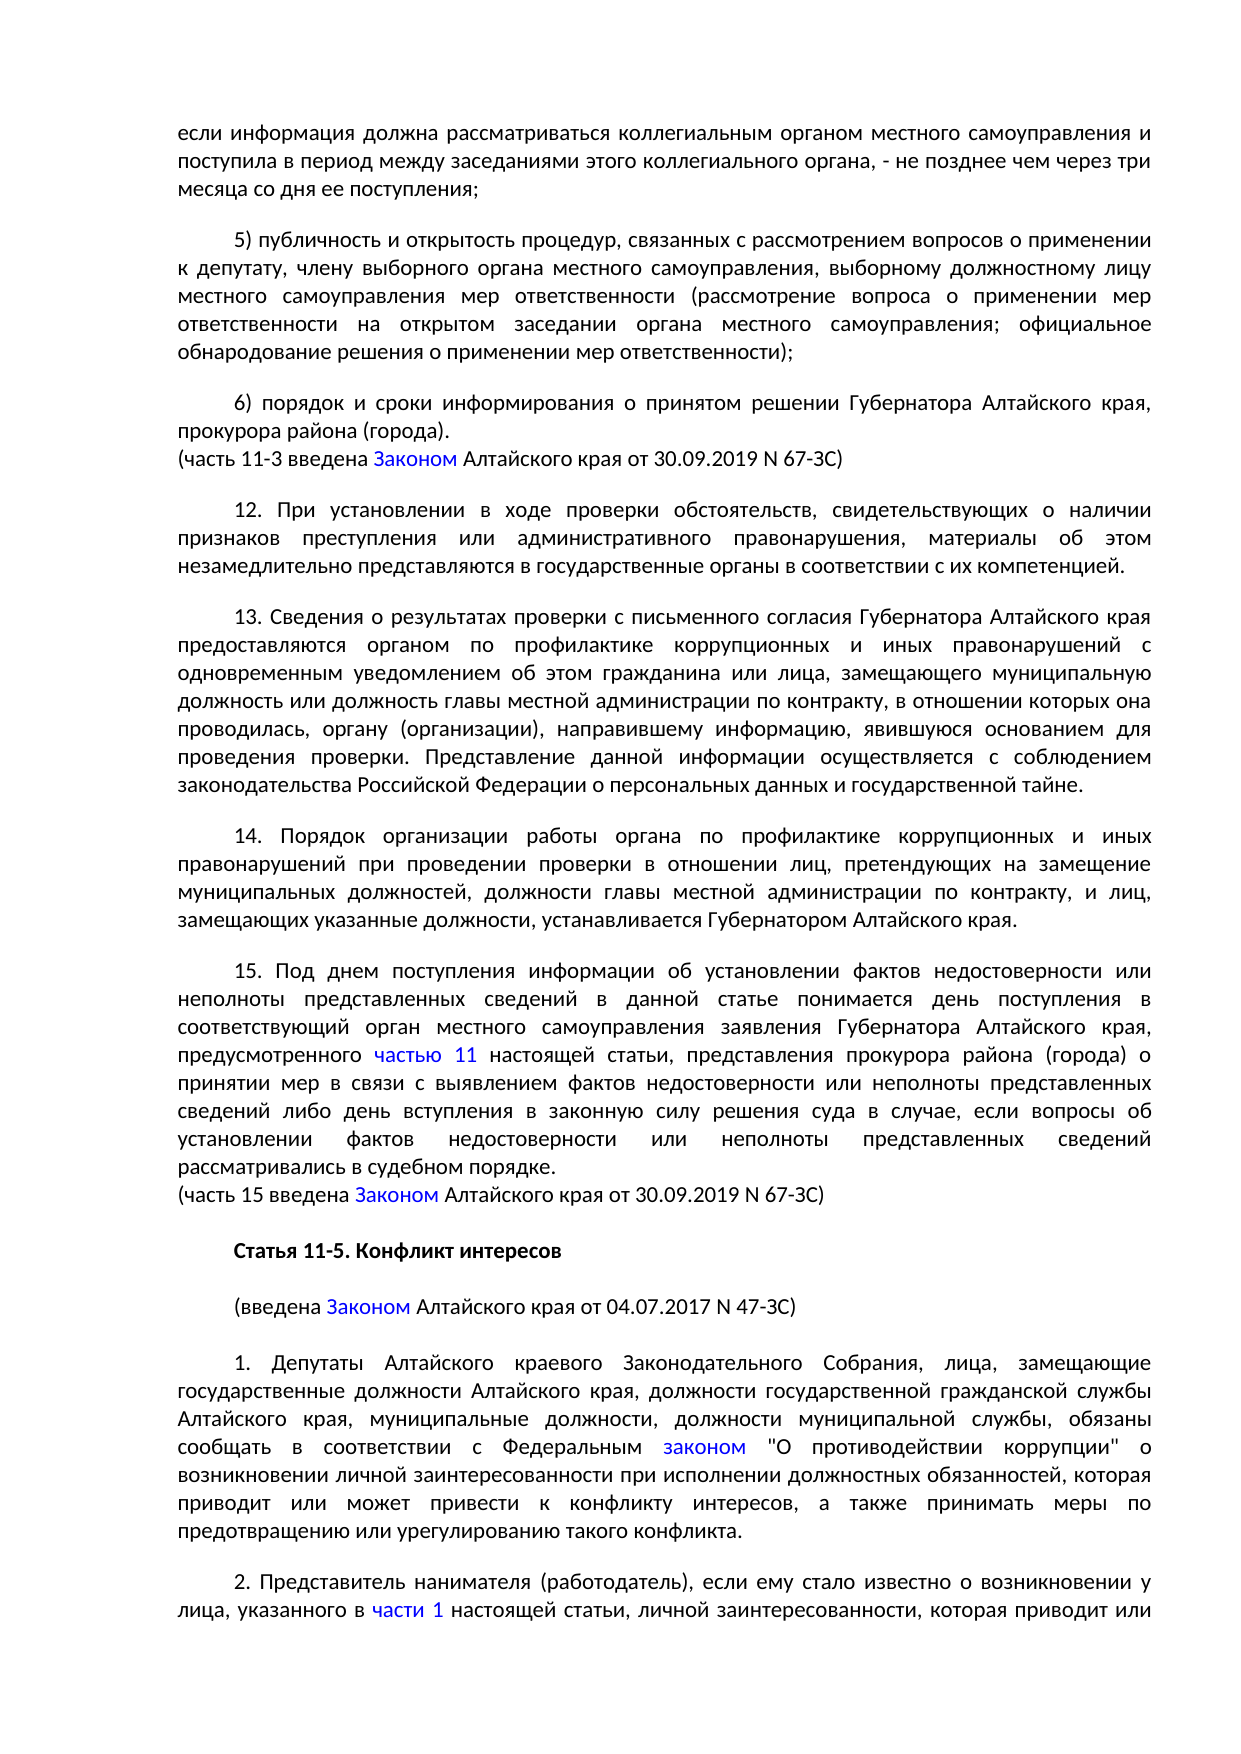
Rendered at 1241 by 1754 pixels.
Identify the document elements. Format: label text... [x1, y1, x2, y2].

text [177, 1567, 1152, 1623]
text (часть 15 введена Законом Алтайского края от 30.09.2019 N 67-ЗС) [177, 1180, 1152, 1208]
title Статья 11-5. Конфликт интересов [177, 1236, 1152, 1264]
text 12. При установлении в ходе проверки обстоятельств, свидетельствующих о наличии признаков преступления или административного правонарушения, материалы об этом незамедлительно представляются в государственные органы в соответствии с их компетенцией. [177, 495, 1152, 579]
text 5) публичность и открытость процедур, связанных с рассмотрением вопросов о применении к депутату, члену выборного органа местного самоуправления, выборному должностному лицу местного самоуправления мер ответственности (рассмотрение вопроса о применении мер ответственности на открытом заседании органа местного самоуправления; официальное обнародование решения о применении мер ответственности); [177, 225, 1152, 365]
text 6) порядок и сроки информирования о принятом решении Губернатора Алтайского края, прокурора района (города). [177, 388, 1152, 444]
text (часть 11-3 введена Законом Алтайского края от 30.09.2019 N 67-ЗС) [177, 444, 1152, 472]
text (введена Законом Алтайского края от 04.07.2017 N 47-ЗС) [177, 1292, 1152, 1320]
text 14. Порядок организации работы органа по профилактике коррупционных и иных правонарушений при проведении проверки в отношении лиц, претендующих на замещение муниципальных должностей, должности главы местной администрации по контракту, и лиц, замещающих указанные должности, устанавливается Губернатором Алтайского края. [177, 821, 1152, 933]
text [177, 118, 1152, 202]
text 13. Сведения о результатах проверки с письменного согласия Губернатора Алтайского края предоставляются органом по профилактике коррупционных и иных правонарушений с одновременным уведомлением об этом гражданина или лица, замещающего муниципальную должность или должность главы местной администрации по контракту, в отношении которых она проводилась, органу (организации), направившему информацию, явившуюся основанием для проведения проверки. Представление данной информации осуществляется с соблюдением законодательства Российской Федерации о персональных данных и государственной тайне. [177, 602, 1152, 798]
text 1. Депутаты Алтайского краевого Законодательного Собрания, лица, замещающие государственные должности Алтайского края, должности государственной гражданской службы Алтайского края, муниципальные должности, должности муниципальной службы, обязаны сообщать в соответствии с Федеральным законом "О противодействии коррупции" о возникновении личной заинтересованности при исполнении должностных обязанностей, которая приводит или может привести к конфликту интересов, а также принимать меры по предотвращению или урегулированию такого конфликта. [177, 1348, 1152, 1544]
text 15. Под днем поступления информации об установлении фактов недостоверности или неполноты представленных сведений в данной статье понимается день поступления в соответствующий орган местного самоуправления заявления Губернатора Алтайского края, предусмотренного частью 11 настоящей статьи, представления прокурора района (города) о принятии мер в связи с выявлением фактов недостоверности или неполноты представленных сведений либо день вступления в законную силу решения суда в случае, если вопросы об установлении фактов недостоверности или неполноты представленных сведений рассматривались в судебном порядке. [177, 956, 1152, 1180]
